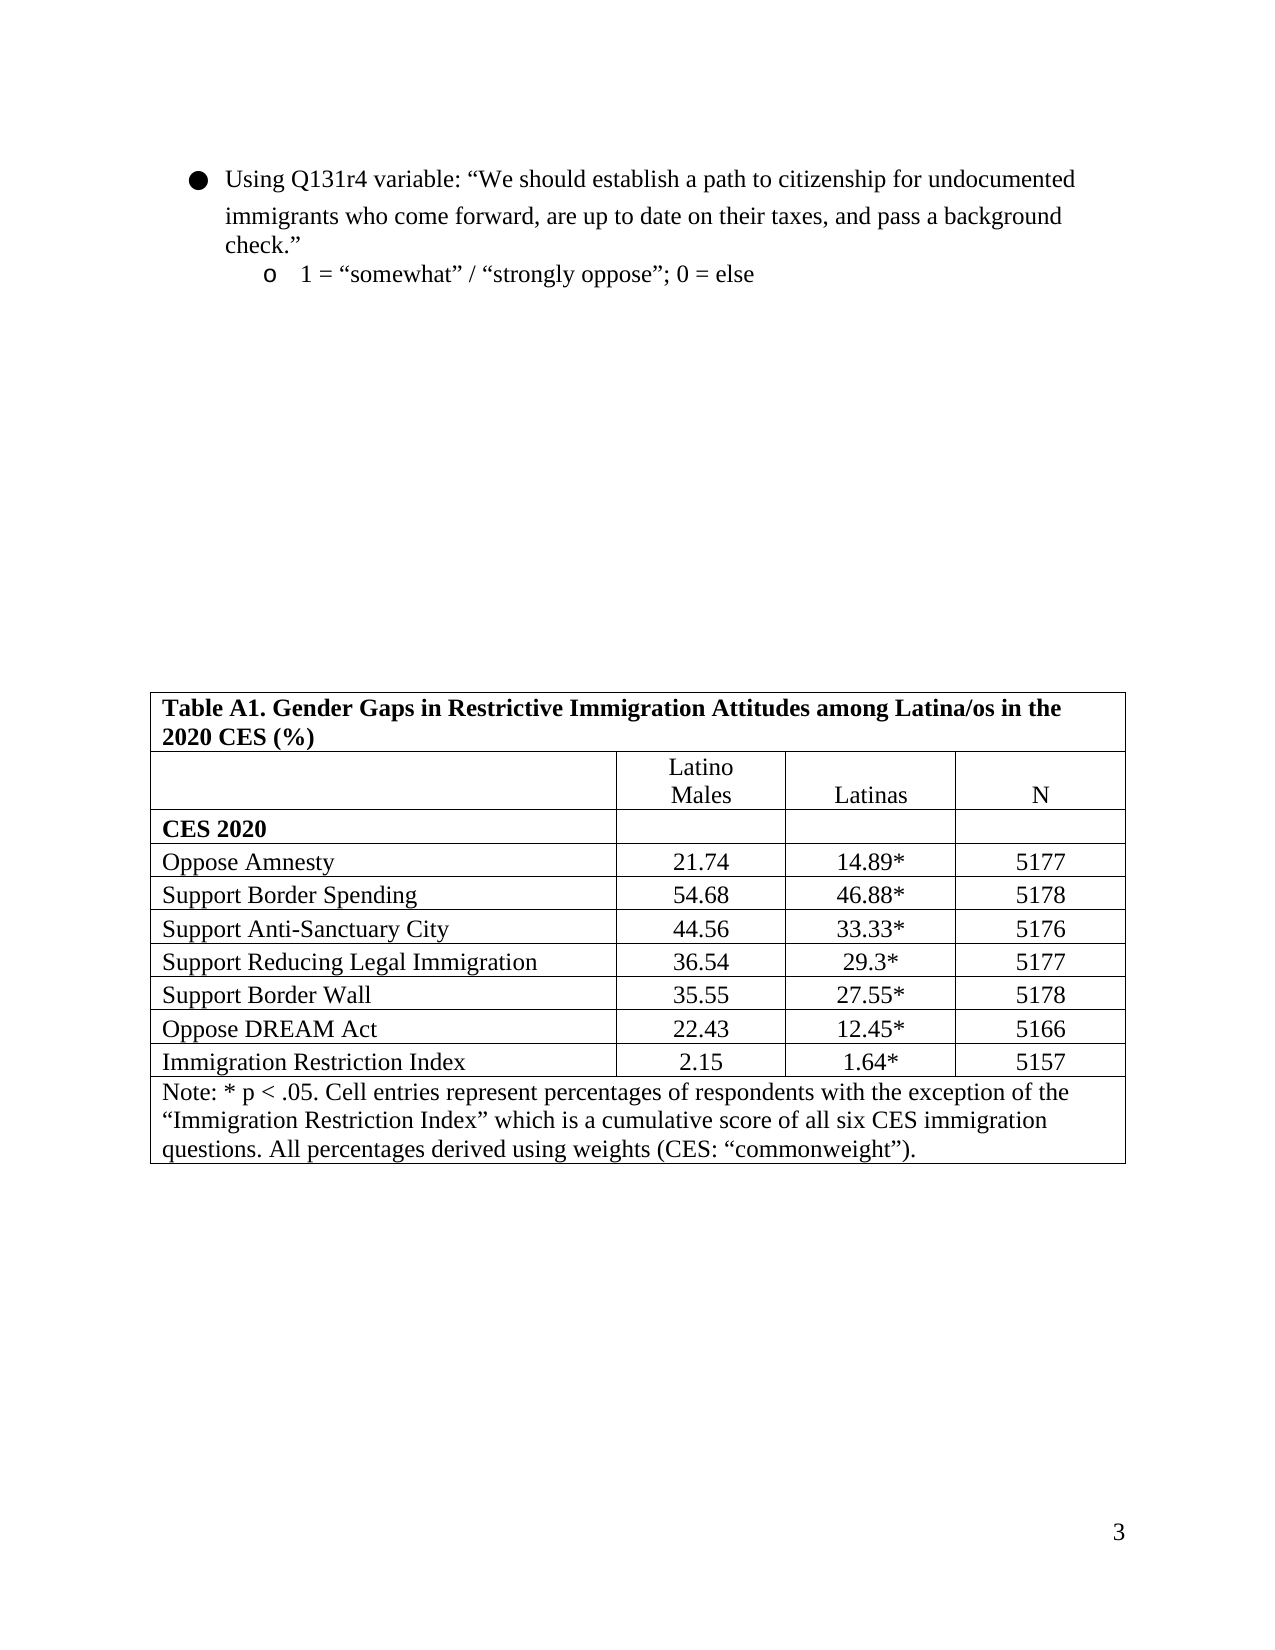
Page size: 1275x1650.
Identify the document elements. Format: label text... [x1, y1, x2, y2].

table_cell Support Border Spending [151, 877, 616, 909]
table_cell 29.3* [786, 944, 955, 976]
table_cell 5178 [956, 877, 1125, 909]
table_cell 22.43 [617, 1010, 785, 1042]
table_cell [956, 810, 1125, 842]
table_cell 33.33* [786, 910, 955, 942]
table_cell 5157 [956, 1044, 1125, 1076]
table_cell N [956, 752, 1125, 809]
table_cell 5176 [956, 910, 1125, 942]
table_cell 12.45* [786, 1010, 955, 1042]
table_cell 36.54 [617, 944, 785, 976]
table_cell 1.64* [786, 1044, 955, 1076]
table_cell [786, 810, 955, 842]
table_cell Support Anti-Sanctuary City [151, 910, 616, 942]
table_cell 14.89* [786, 844, 955, 876]
table_cell Support Reducing Legal Immigration [151, 944, 616, 976]
table_cell Latino Males [617, 752, 785, 809]
table_cell 27.55* [786, 977, 955, 1009]
list 1 = “somewhat” / “strongly oppose”; 0 = else [262, 259, 1125, 289]
table_cell Note: * p < .05. Cell entries represent percentages of respondents with the exception of the “Immigration Restriction Index” which is a cumulative score of all six CES immigration questions. All percentages derived using weights (CES: “commonweight”). [151, 1077, 1125, 1163]
table_cell Immigration Restriction Index [151, 1044, 616, 1076]
table_cell 5166 [956, 1010, 1125, 1042]
table_cell 2.15 [617, 1044, 785, 1076]
table_cell 5177 [956, 944, 1125, 976]
table_cell Latinas [786, 752, 955, 809]
table_cell 35.55 [617, 977, 785, 1009]
table_cell Oppose Amnesty [151, 844, 616, 876]
list Using Q131r4 variable: “We should establish a path to citizenship for undocumented immigrants who come forward, are up to date on their taxes, and pass a background check.” [187, 150, 1125, 259]
table_cell 44.56 [617, 910, 785, 942]
table_cell Oppose DREAM Act [151, 1010, 616, 1042]
table_cell 5177 [956, 844, 1125, 876]
table_header Table A1. Gender Gaps in Restrictive Immigration Attitudes among Latina/os in the 2020 CES (%) [151, 693, 1125, 751]
table_cell 54.68 [617, 877, 785, 909]
table_cell 21.74 [617, 844, 785, 876]
table_cell [617, 810, 785, 842]
table_cell [151, 752, 616, 809]
table_cell 46.88* [786, 877, 955, 909]
table_cell CES 2020 [151, 810, 616, 842]
table_cell Support Border Wall [151, 977, 616, 1009]
table_cell 5178 [956, 977, 1125, 1009]
